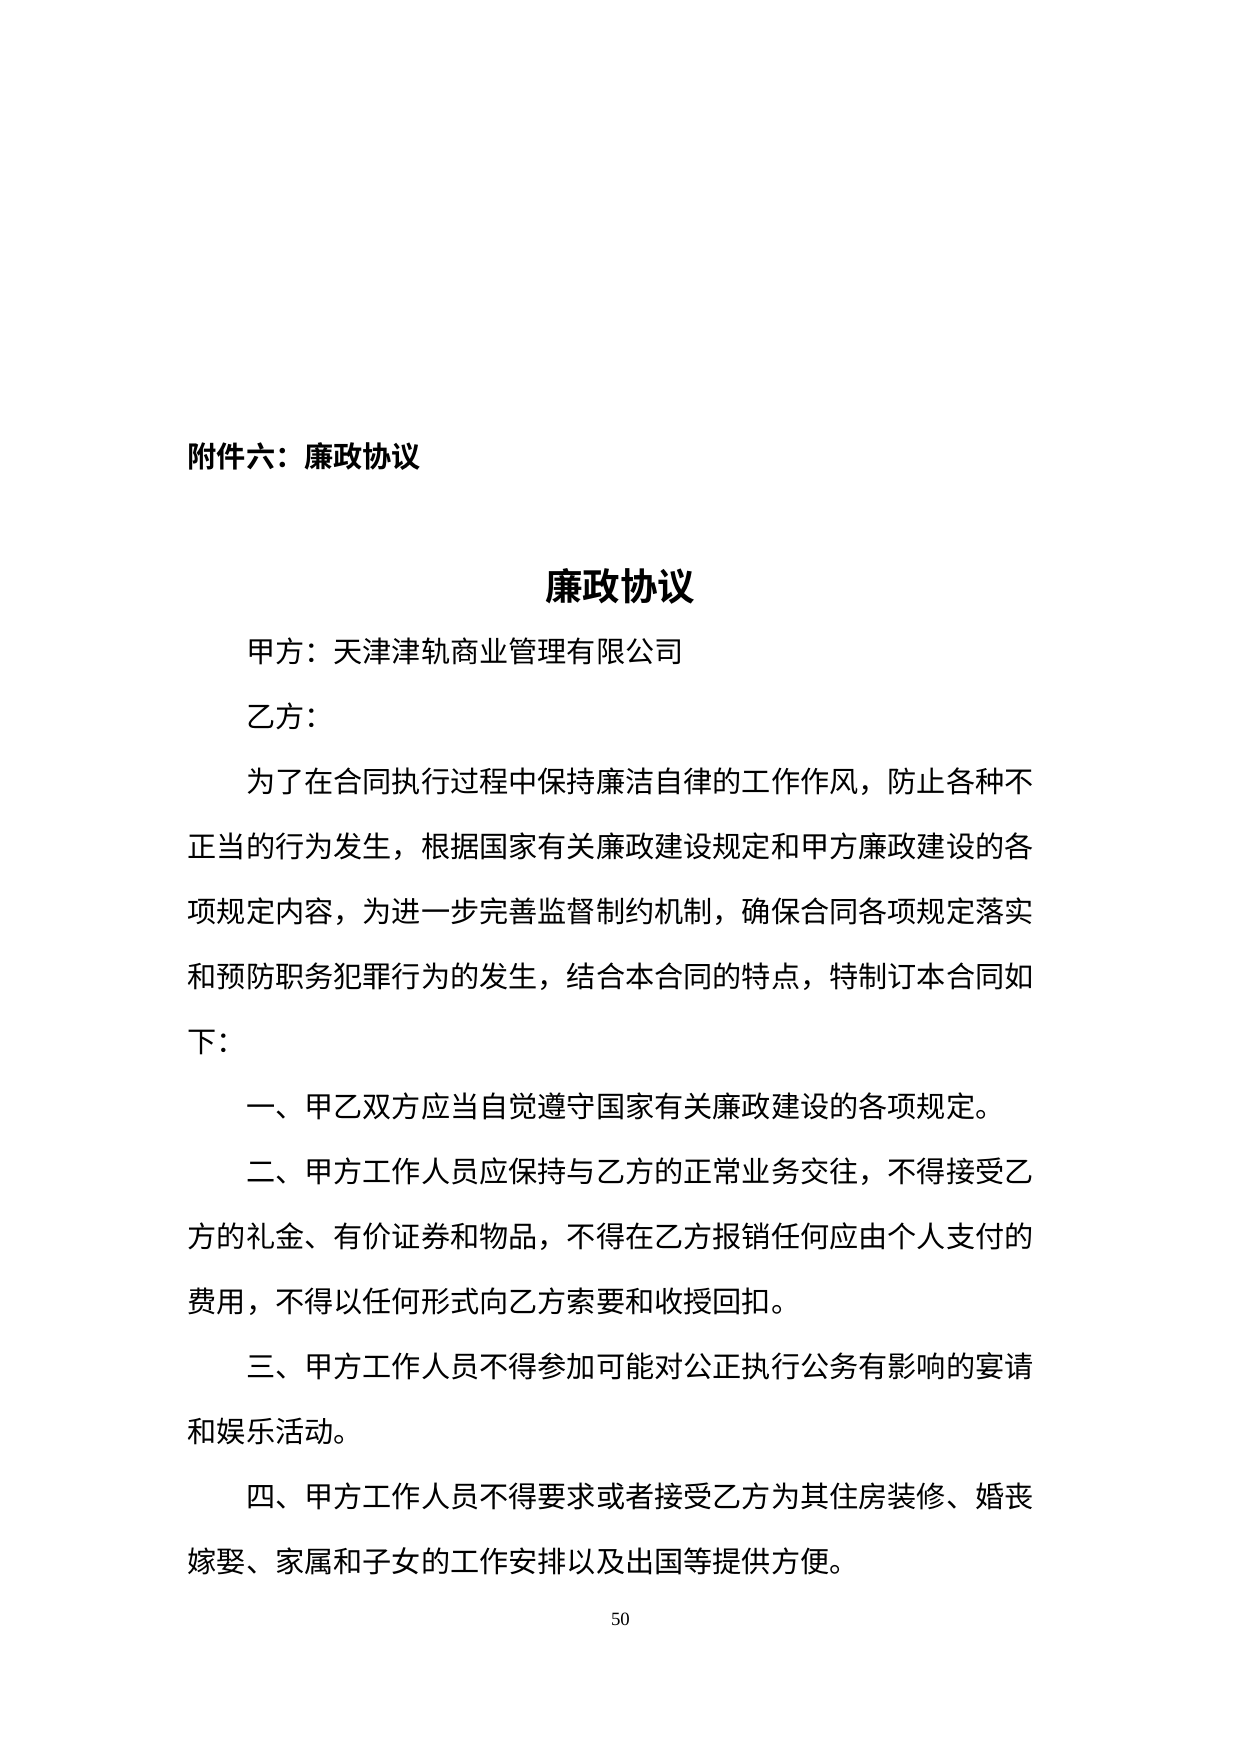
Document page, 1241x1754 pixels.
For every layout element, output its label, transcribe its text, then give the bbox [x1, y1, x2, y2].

text 附件六：廉政协议 [187, 422, 1053, 487]
text 为了在合同执行过程中保持廉洁自律的工作作风，防止各种不正当的行为发生，根据国家有关廉政建设规定和甲方廉政建设的各项规定内容，为进一步完善监督制约机制，确保合同各项规定落实和预防职务犯罪行为的发生，结合本合同的特点，特制订本合同如下： [187, 747, 1053, 1072]
text 一、甲乙双方应当自觉遵守国家有关廉政建设的各项规定。 [187, 1072, 1053, 1137]
text 廉政协议 [187, 552, 1053, 617]
text 乙方： [187, 682, 1053, 747]
text 甲方：天津津轨商业管理有限公司 [187, 617, 1053, 682]
text 二、甲方工作人员应保持与乙方的正常业务交往，不得接受乙方的礼金、有价证券和物品，不得在乙方报销任何应由个人支付的费用，不得以任何形式向乙方索要和收授回扣。 [187, 1137, 1053, 1332]
text 三、甲方工作人员不得参加可能对公正执行公务有影响的宴请和娱乐活动。 [187, 1332, 1053, 1462]
text 四、甲方工作人员不得要求或者接受乙方为其住房装修、婚丧嫁娶、家属和子女的工作安排以及出国等提供方便。 [187, 1462, 1053, 1592]
